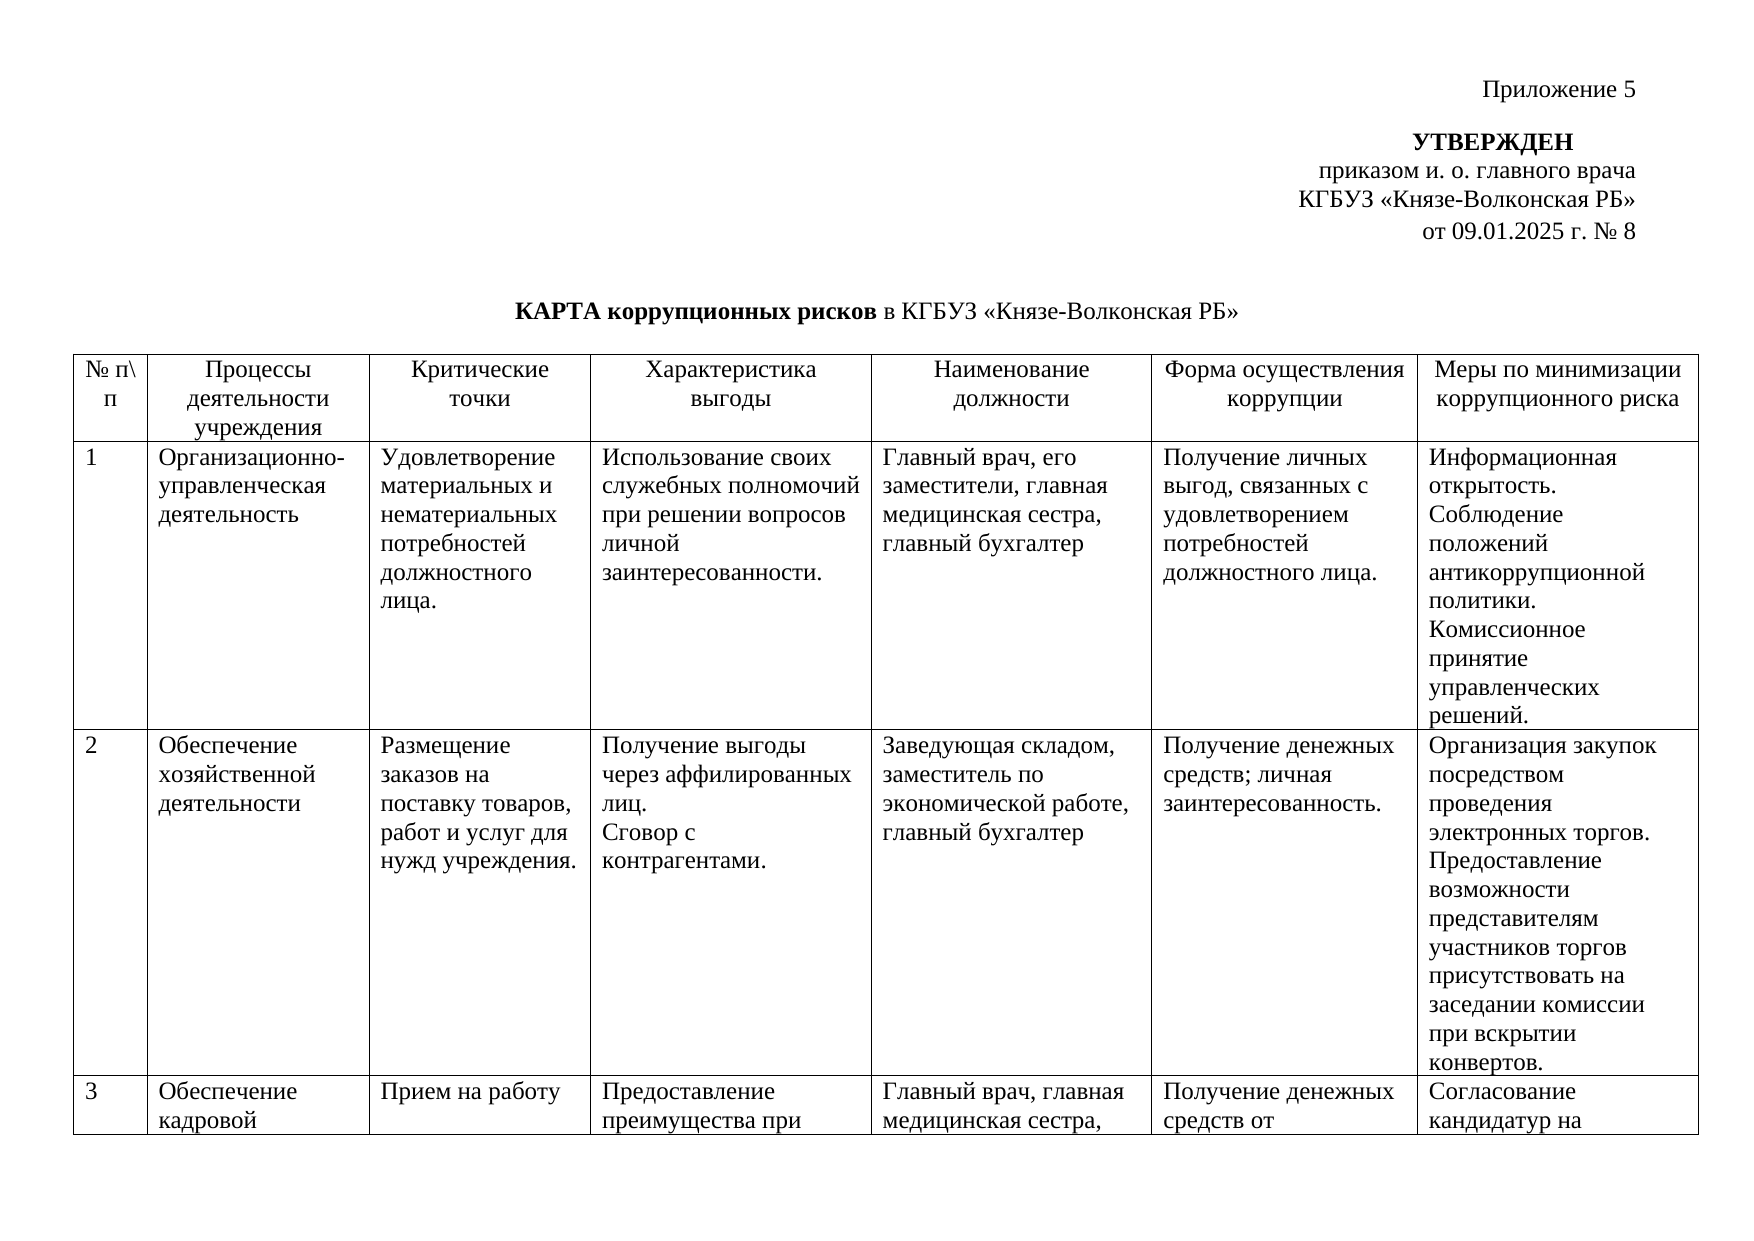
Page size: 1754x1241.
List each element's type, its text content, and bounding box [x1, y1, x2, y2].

table_cell Организационно-управленческая деятельность [148, 442, 369, 729]
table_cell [591, 1076, 871, 1134]
table_cell Размещение заказов на поставку товаров, работ и услуг для нужд учреждения. [370, 730, 590, 1075]
table_header Наименование должности [872, 355, 1151, 441]
table_header Характеристика выгоды [591, 355, 871, 441]
table_cell Удовлетворение материальных и нематериальных потребностей должностного лица. [370, 442, 590, 729]
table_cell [148, 1076, 369, 1134]
table_header Форма осуществления коррупции [1152, 355, 1417, 441]
text КАРТА коррупционных рисков в КГБУЗ «Князе-Волконская РБ» [118, 296, 1636, 325]
table_header Процессы деятельности учреждения [148, 355, 369, 441]
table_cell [872, 1076, 1151, 1134]
table_cell 2 [74, 730, 147, 1075]
table_cell 1 [74, 442, 147, 729]
text Приложение 5 [118, 74, 1636, 103]
text УТВЕРЖДЕН [118, 127, 1636, 155]
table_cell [1152, 1076, 1417, 1134]
table_header Критические точки [370, 355, 590, 441]
table_header Меры по минимизации коррупционного риска [1418, 355, 1698, 441]
table_cell Получение выгоды через аффилированных лиц. Сговор с контрагентами. [591, 730, 871, 1075]
table_cell Главный врач, его заместители, главная медицинская сестра, главный бухгалтер [872, 442, 1151, 729]
table_cell Заведующая складом, заместитель по экономической работе, главный бухгалтер [872, 730, 1151, 1075]
table_cell Получение денежных средств; личная заинтересованность. [1152, 730, 1417, 1075]
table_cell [1418, 1076, 1698, 1134]
table_cell 3 [74, 1076, 147, 1134]
text от 09.01.2025 г. № 8 [118, 213, 1636, 246]
table_cell Прием на работу [370, 1076, 590, 1134]
table_cell Организация закупок посредством проведения электронных торгов. Предоставление возможности представителям участников торгов присутствовать на заседании комиссии при вскрытии конвертов. [1418, 730, 1698, 1075]
text приказом и. о. главного врача [118, 155, 1636, 184]
text КГБУЗ «Князе-Волконская РБ» [118, 184, 1636, 213]
table_cell Обеспечение хозяйственной деятельности [148, 730, 369, 1075]
table_cell Получение личных выгод, связанных с удовлетворением потребностей должностного лица. [1152, 442, 1417, 729]
table_cell Использование своих служебных полномочий при решении вопросов личной заинтересованности. [591, 442, 871, 729]
table_cell Информационная открытость. Соблюдение положений антикоррупционной политики. Комиссионное принятие управленческих решений. [1418, 442, 1698, 729]
table_header № п\п [74, 355, 147, 441]
